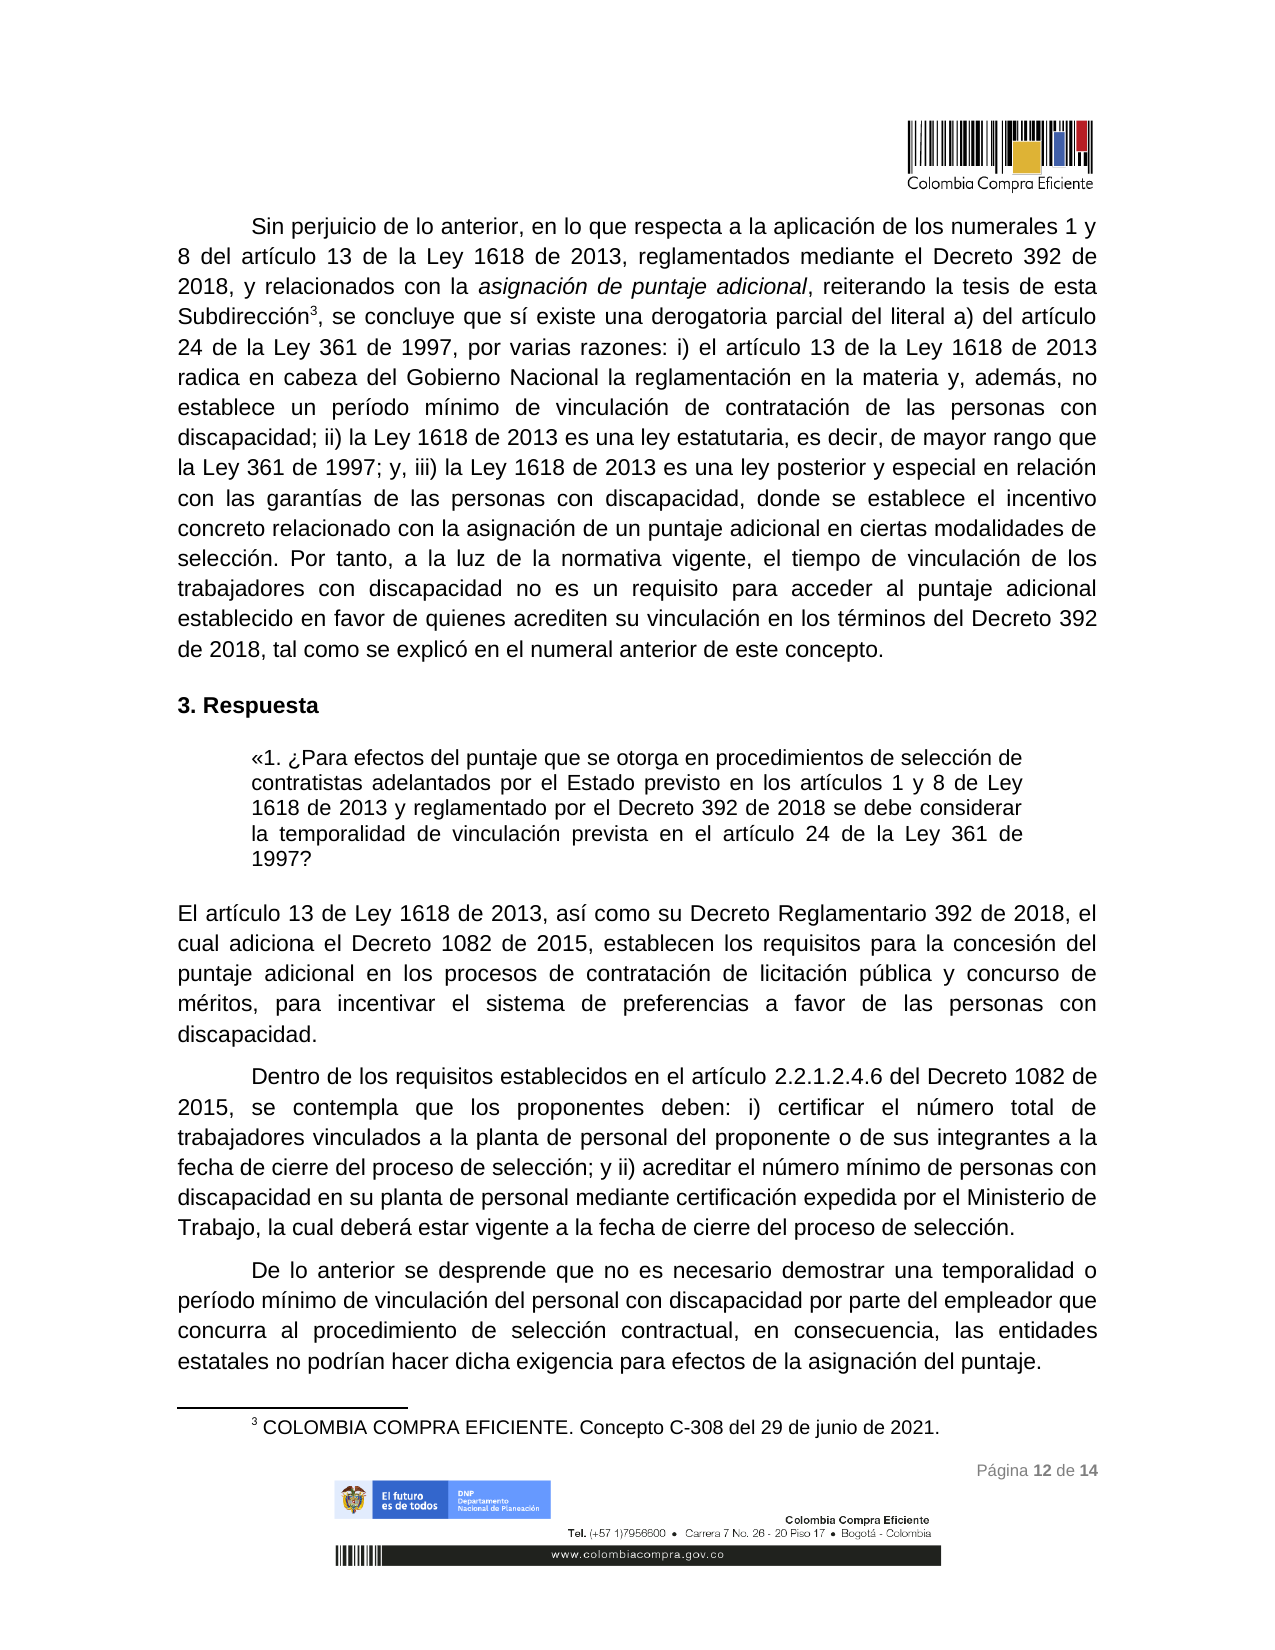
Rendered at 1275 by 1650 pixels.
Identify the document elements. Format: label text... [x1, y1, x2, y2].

text Sin perjuicio de lo anterior, en lo que respecta a la aplicación de los numerales 1 y 8 del artículo 13 de la Ley 1618 de 2013, reglamentados mediante el Decreto 392 de 2018, y relacionados con la asignación de puntaje adicional, reiterando la tesis de esta Subdirección, se concluye que sí existe una derogatoria parcial del literal a) del artículo 24 de la Ley 361 de 1997, por varias razones: i) el artículo 13 de la Ley 1618 de 2013 radica en cabeza del Gobierno Nacional la reglamentación en la materia y, además, no establece un período mínimo de vinculación de contratación de las personas con discapacidad; ii) la Ley 1618 de 2013 es una ley estatutaria, es decir, de mayor rango que la Ley 361 de 1997; y, iii) la Ley 1618 de 2013 es una ley posterior y especial en relación con las garantías de las personas con discapacidad, donde se establece el incentivo concreto relacionado con la asignación de un puntaje adicional en ciertas modalidades de selección. Por tanto, a la luz de la normativa vigente, el tiempo de vinculación de los trabajadores con discapacidad no es un requisito para acceder al puntaje adicional establecido en favor de quienes acrediten su vinculación en los términos del Decreto 392 de 2018, tal como se explicó en el numeral anterior de este concepto. [177, 213, 1098, 662]
picture [899, 114, 1099, 196]
text De lo anterior se desprende que no es necesario demostrar una temporalidad o período mínimo de vinculación del personal con discapacidad por parte del empleador que concurra al procedimiento de selección contractual, en consecuencia, las entidades estatales no podrían hacer dicha exigencia para efectos de la asignación del puntaje. [177, 1257, 1098, 1374]
text 3. Respuesta [177, 692, 1098, 718]
text Dentro de los requisitos establecidos en el artículo 2.2.1.2.4.6 del Decreto 1082 de 2015, se contempla que los proponentes deben: i) certificar el número total de trabajadores vinculados a la planta de personal del proponente o de sus integrantes a la fecha de cierre del proceso de selección; y ii) acreditar el número mínimo de personas con discapacidad en su planta de personal mediante certificación expedida por el Ministerio de Trabajo, la cual deberá estar vigente a la fecha de cierre del proceso de selección. [177, 1063, 1098, 1241]
text «1. ¿Para efectos del puntaje que se otorga en procedimientos de selección de contratistas adelantados por el Estado previsto en los artículos 1 y 8 de Ley 1618 de 2013 y reglamentado por el Decreto 392 de 2018 se debe considerar la temporalidad de vinculación prevista en el artículo 24 de la Ley 361 de 1997? [251, 745, 1024, 871]
picture [334, 1480, 942, 1566]
text El artículo 13 de Ley 1618 de 2013, así como su Decreto Reglamentario 392 de 2018, el cual adiciona el Decreto 1082 de 2015, establecen los requisitos para la concesión del puntaje adicional en los procesos de contratación de licitación pública y concurso de méritos, para incentivar el sistema de preferencias a favor de las personas con discapacidad. [177, 900, 1098, 1047]
